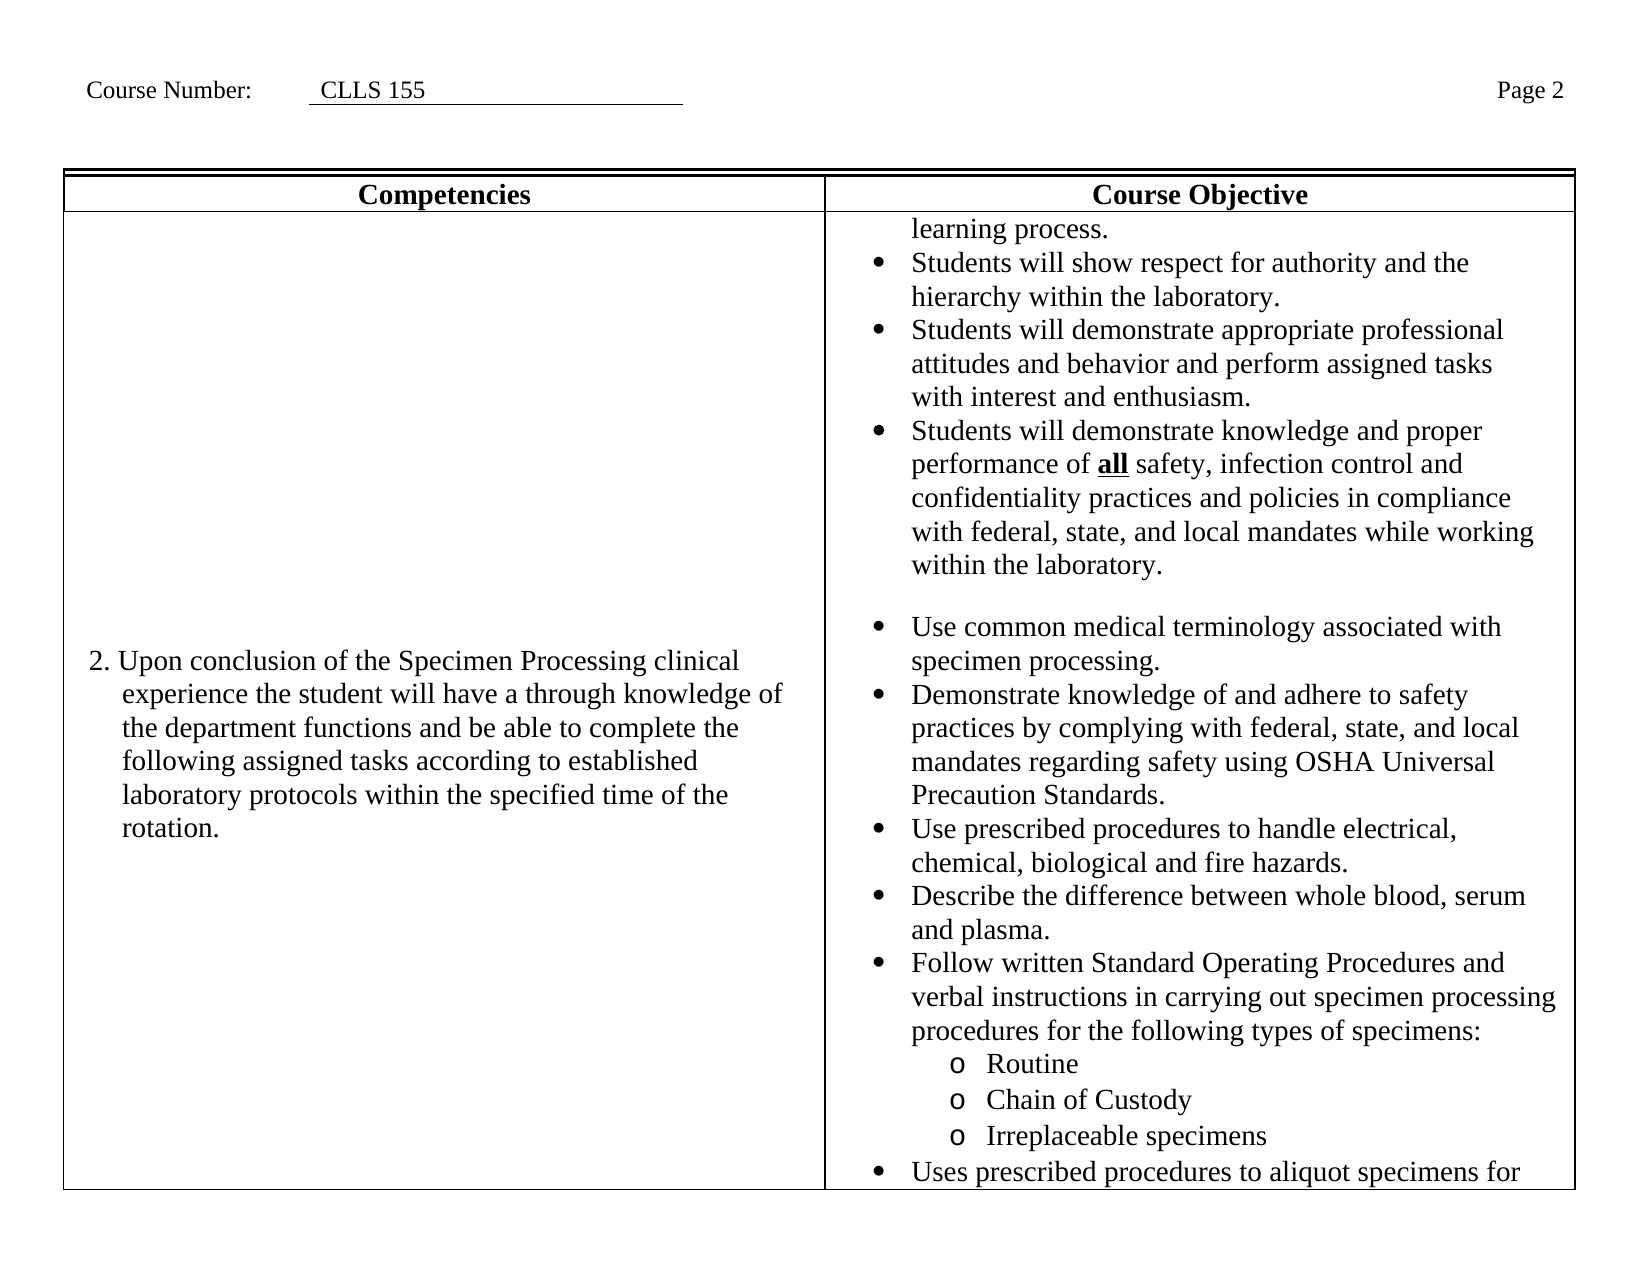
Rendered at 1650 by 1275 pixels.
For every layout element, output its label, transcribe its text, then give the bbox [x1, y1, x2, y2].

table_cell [64, 212, 824, 1189]
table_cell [826, 212, 1574, 1189]
table_header Competencies [65, 177, 824, 211]
table_header Course Objective [826, 177, 1574, 211]
